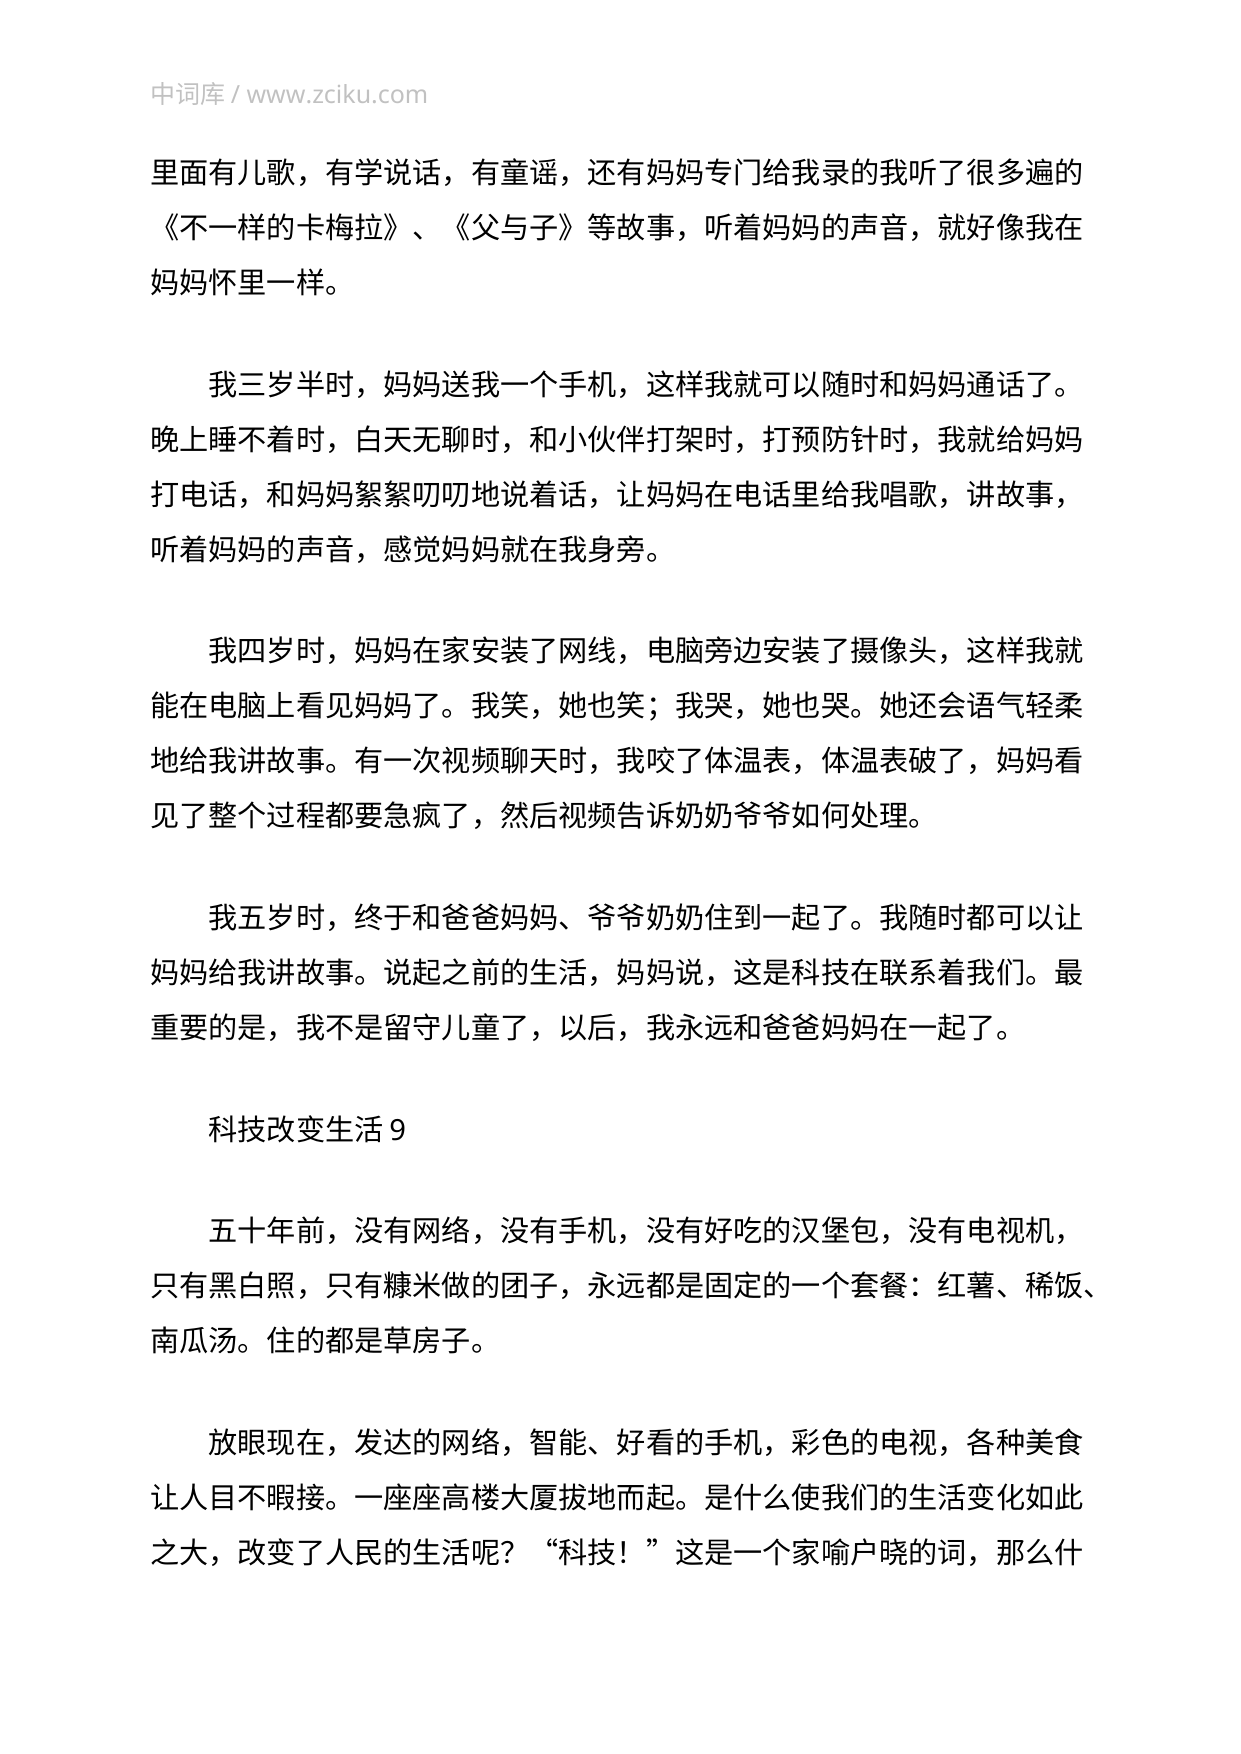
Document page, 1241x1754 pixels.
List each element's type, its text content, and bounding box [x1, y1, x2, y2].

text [150, 1419, 1090, 1572]
text 我四岁时，妈妈在家安装了网线，电脑旁边安装了摄像头，这样我就能在电脑上看见妈妈了。我笑，她也笑；我哭，她也哭。她还会语气轻柔地给我讲故事。有一次视频聊天时，我咬了体温表，体温表破了，妈妈看见了整个过程都要急疯了，然后视频告诉奶奶爷爷如何处理。 [150, 628, 1090, 835]
text 我三岁半时，妈妈送我一个手机，这样我就可以随时和妈妈通话了。晚上睡不着时，白天无聊时，和小伙伴打架时，打预防针时，我就给妈妈打电话，和妈妈絮絮叨叨地说着话，让妈妈在电话里给我唱歌，讲故事，听着妈妈的声音，感觉妈妈就在我身旁。 [150, 362, 1090, 568]
text 五十年前，没有网络，没有手机，没有好吃的汉堡包，没有电视机，只有黑白照，只有糠米做的团子，永远都是固定的一个套餐：红薯、稀饭、南瓜汤。住的都是草房子。 [150, 1208, 1090, 1360]
text 我五岁时，终于和爸爸妈妈、爷爷奶奶住到一起了。我随时都可以让妈妈给我讲故事。说起之前的生活，妈妈说，这是科技在联系着我们。最重要的是，我不是留守儿童了，以后，我永远和爸爸妈妈在一起了。 [150, 894, 1090, 1047]
text 科技改变生活9 [150, 1106, 1090, 1148]
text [150, 150, 1090, 302]
